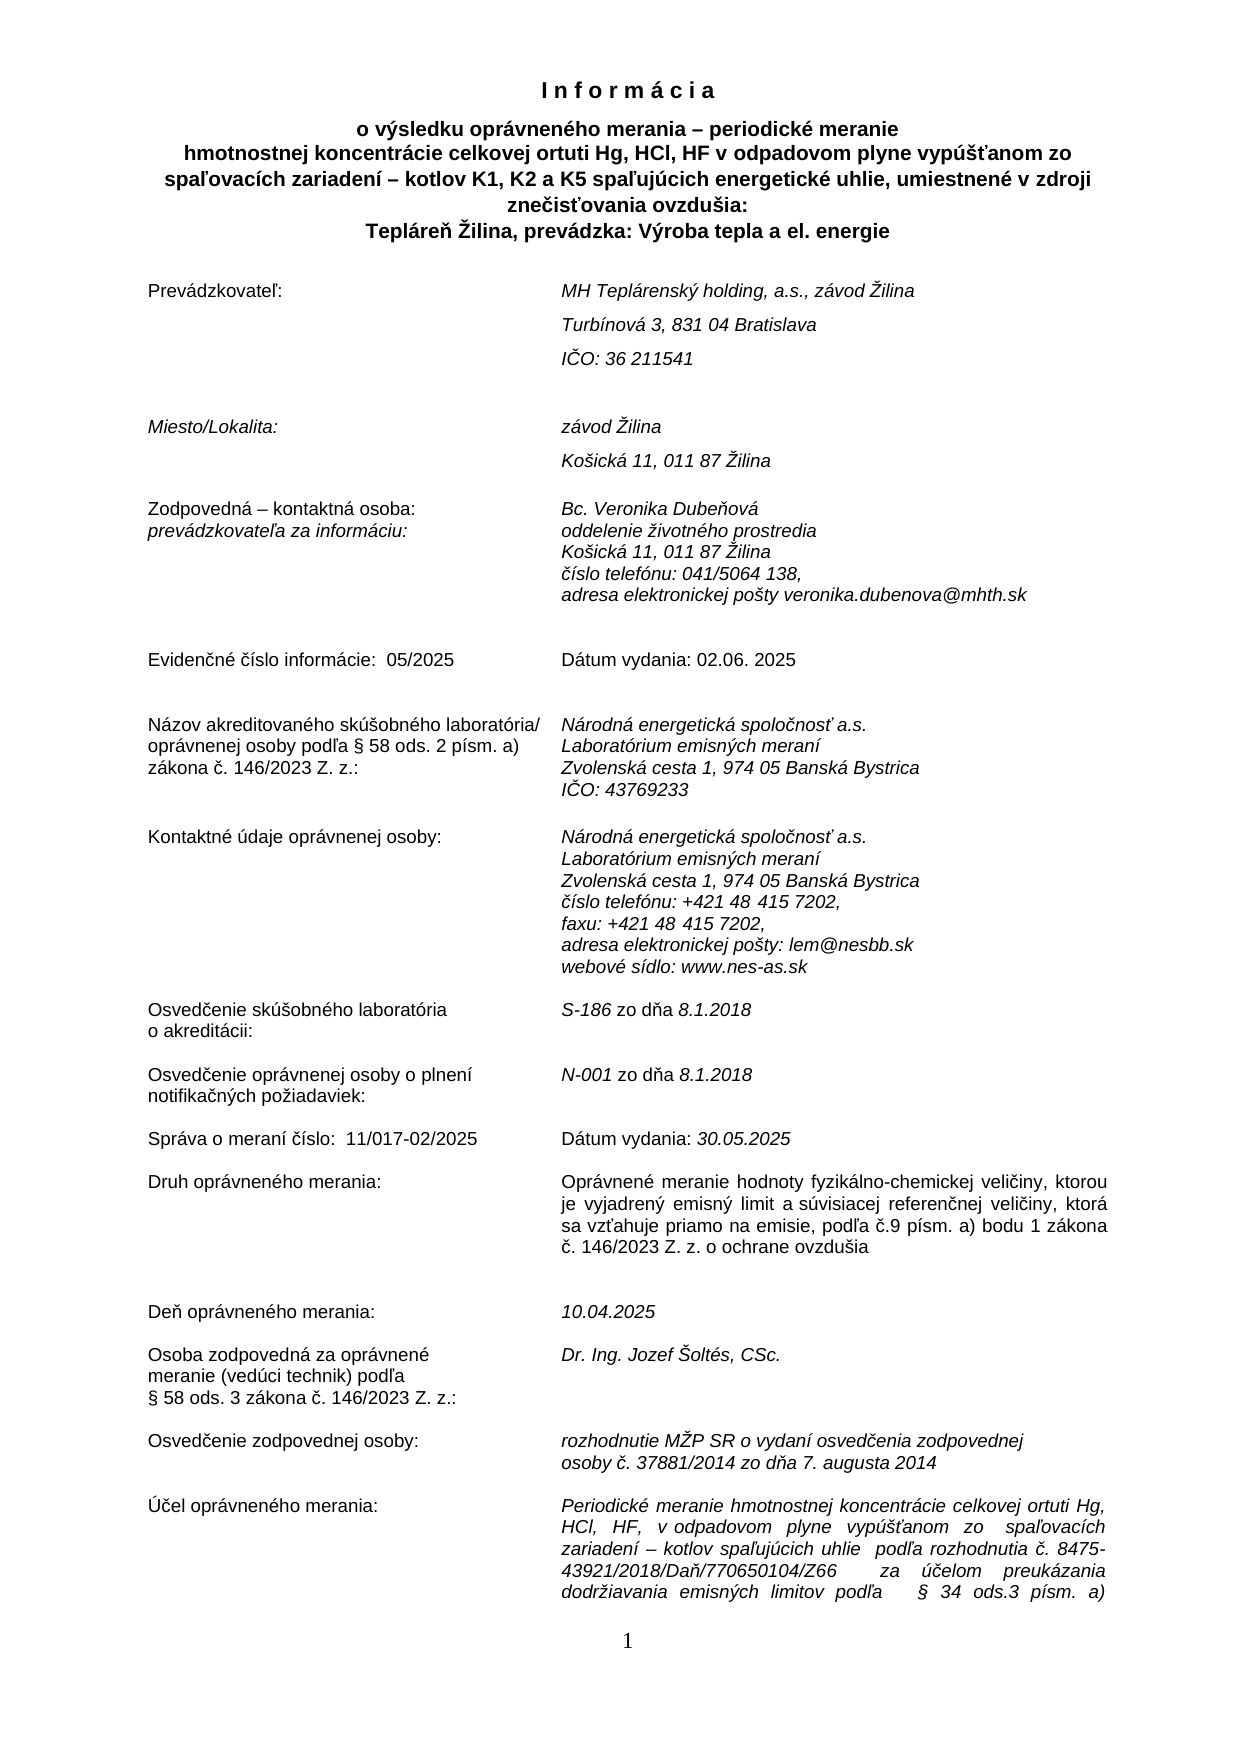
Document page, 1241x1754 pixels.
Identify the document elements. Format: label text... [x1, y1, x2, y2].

text adresa elektronickej pošty: lem@nesbb.sk [148, 934, 1107, 956]
text Osvedčenie skúšobného laboratória S-186 zo dňa 8.1.2018 [148, 999, 1107, 1020]
text Osvedčenie oprávnenej osoby o plnení N-001 zo dňa 8.1.2018 [148, 1063, 1107, 1085]
text oprávnenej osoby podľa § 58 ods. 2 písm. a) Laboratórium emisných meraní [148, 735, 1107, 757]
text Názov akreditovaného skúšobného laboratória/ Národná energetická spoločnosť a.s. [148, 714, 1107, 735]
text o výsledku oprávneného merania – periodické meranie [148, 116, 1107, 140]
text Turbínová 3, 831 04 Bratislava [148, 314, 1107, 335]
text I n f o r m á c i a [148, 77, 1107, 104]
text číslo telefónu: 041/5064 138, [148, 563, 1107, 584]
text meranie (vedúci technik) podľa [148, 1365, 1107, 1387]
text Tepláreň Žilina, prevádzka: Výroba tepla a el. energie [148, 219, 1107, 243]
text Správa o meraní číslo: 11/017-02/2025 Dátum vydania: 30.05.2025 [148, 1128, 1107, 1150]
text Evidenčné číslo informácie: 05/2025 Dátum vydania: 02.06. 2025 [148, 649, 1107, 671]
text IČO: 43769233 [148, 778, 1107, 800]
text Košická 11, 011 87 Žilina [148, 450, 1107, 472]
text Miesto/Lokalita: závod Žilina [148, 416, 1107, 438]
text Prevádzkovateľ: MH Teplárenský holding, a.s., závod Žilina [148, 280, 1107, 301]
text Kontaktné údaje oprávnenej osoby: Národná energetická spoločnosť a.s. [148, 826, 1107, 848]
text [148, 1495, 1107, 1602]
text IČO: 36 211541 [148, 348, 1107, 369]
text Osvedčenie zodpovednej osoby: rozhodnutie MŽP SR o vydaní osvedčenia zodpovednej [148, 1430, 1107, 1452]
text notifikačných požiadaviek: [148, 1085, 1107, 1107]
text o akreditácii: [148, 1020, 1107, 1042]
text webové sídlo: www.nes-as.sk [148, 956, 1107, 977]
text osoby č. 37881/2014 zo dňa 7. augusta 2014 [148, 1452, 1107, 1473]
text Laboratórium emisných meraní [148, 848, 1107, 869]
text Zvolenská cesta 1, 974 05 Banská Bystrica [148, 869, 1107, 891]
text hmotnostnej koncentrácie celkovej ortuti Hg, HCl, HF v odpadovom plyne vypúšťanom zo spaľovacích zariadení – kotlov K1, K2 a K5 spaľujúcich energetické uhlie, umiestnené v zdroji znečisťovania ovzdušia: [148, 140, 1107, 217]
text prevádzkovateľa za informáciu: oddelenie životného prostredia [148, 519, 1107, 541]
text Druh oprávneného merania: Oprávnené meranie hodnoty fyzikálno-chemickej veličiny, ktorou je vyjadrený emisný limit a súvisiacej referenčnej veličiny, ktorá sa vzťahuje priamo na emisie, podľa č.9 písm. a) bodu 1 zákona č. 146/2023 Z. z. o ochrane ovzdušia [148, 1171, 1107, 1257]
text číslo telefónu: +421 48 415 7202, [148, 891, 1107, 912]
text § 58 ods. 3 zákona č. 146/2023 Z. z.: [148, 1387, 1107, 1408]
text Deň oprávneného merania: 10.04.2025 [148, 1301, 1107, 1322]
text Košická 11, 011 87 Žilina [148, 541, 1107, 563]
text adresa elektronickej pošty veronika.dubenova@mhth.sk [148, 584, 1107, 606]
text Osoba zodpovedná za oprávnené Dr. Ing. Jozef Šoltés, CSc. [148, 1344, 1107, 1365]
text zákona č. 146/2023 Z. z.: Zvolenská cesta 1, 974 05 Banská Bystrica [148, 757, 1107, 778]
text faxu: +421 48 415 7202, [148, 912, 1107, 934]
text Zodpovedná – kontaktná osoba: Bc. Veronika Dubeňová [148, 498, 1107, 519]
